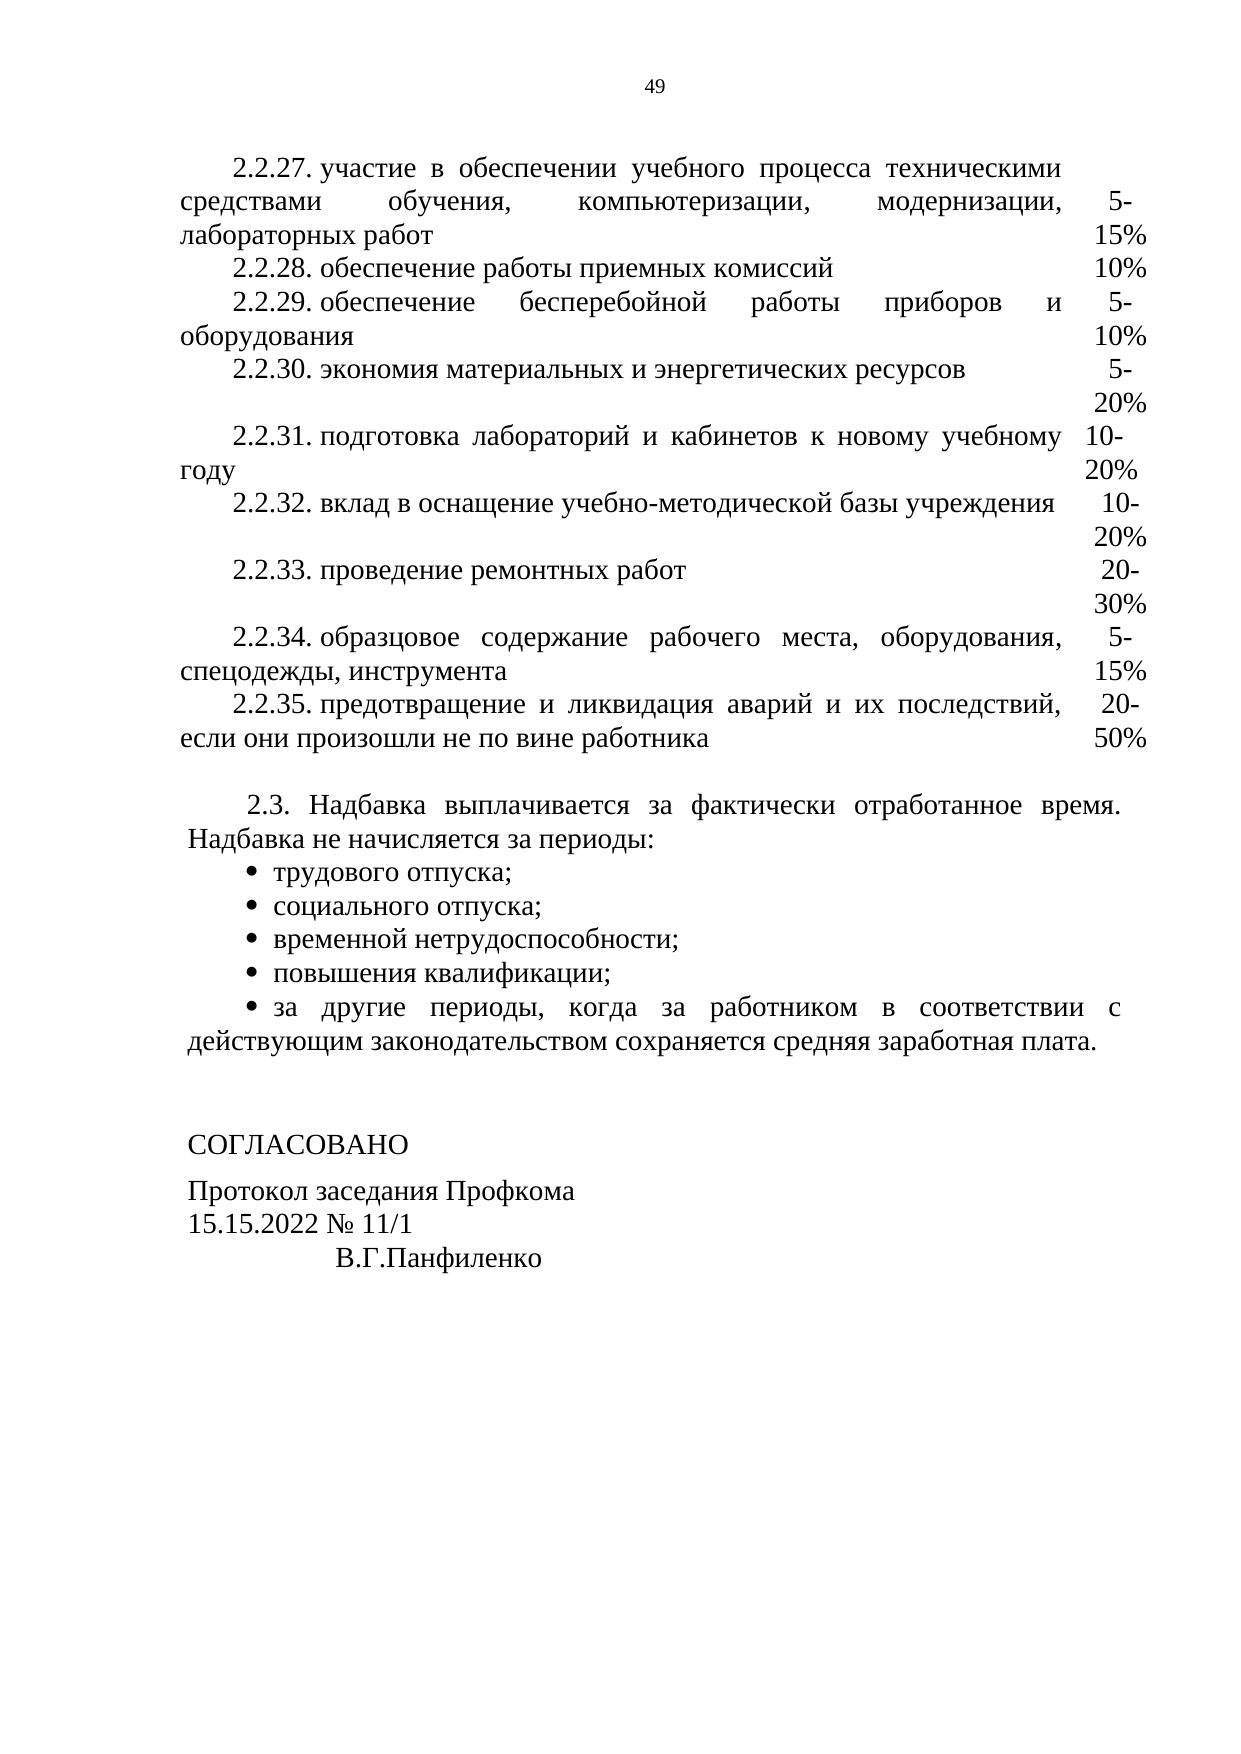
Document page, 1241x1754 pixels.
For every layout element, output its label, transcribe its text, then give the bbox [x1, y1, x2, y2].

table_cell 5-15% [1073, 620, 1167, 687]
list социального отпуска; [187, 888, 1122, 922]
list повышения квалификации; [187, 955, 1122, 989]
text 2.3. Надбавка выплачивается за фактически отработанное время. Надбавка не начисляется за периоды: [187, 787, 1122, 854]
table_cell 20-30% [1073, 553, 1167, 619]
table_cell 20-50% [1073, 687, 1167, 754]
list трудового отпуска; [187, 854, 1122, 888]
list за другие периоды, когда за работником в соответствии с действующим законодательством сохраняется средняя заработная плата. [187, 989, 1122, 1056]
table_cell обеспечение бесперебойной работы приборов и оборудования [169, 284, 1073, 351]
table_cell экономия материальных и энергетических ресурсов [169, 351, 1073, 418]
text Согласовано [187, 1131, 1122, 1161]
table_cell предотвращение и ликвидация аварий и их последствий, если они произошли не по вине работника [169, 687, 1073, 754]
table_cell 5-15% [1073, 150, 1167, 251]
table_cell 10-20% [1073, 418, 1167, 485]
table_cell проведение ремонтных работ [169, 553, 1073, 619]
text Протокол заседания Профкома [187, 1173, 1122, 1207]
table_cell участие в обеспечении учебного процесса техническими средствами обучения, компьютеризации, модернизации, лабораторных работ [169, 150, 1073, 251]
text 15.15.2022 № 11/1 [187, 1207, 1122, 1240]
table_cell 5-10% [1073, 284, 1167, 351]
table_cell вклад в оснащение учебно-методической базы учреждения [169, 485, 1073, 552]
table_cell 5-20% [1073, 351, 1167, 418]
table_cell образцовое содержание рабочего места, оборудования, спецодежды, инструмента [169, 620, 1073, 687]
list временной нетрудоспособности; [187, 922, 1122, 955]
table_cell обеспечение работы приемных комиссий [169, 251, 1073, 284]
text В.Г.Панфиленко [261, 1240, 1122, 1274]
table_cell 10% [1073, 251, 1167, 284]
table_cell подготовка лабораторий и кабинетов к новому учебному году [169, 418, 1073, 485]
table_cell 10-20% [1073, 485, 1167, 552]
